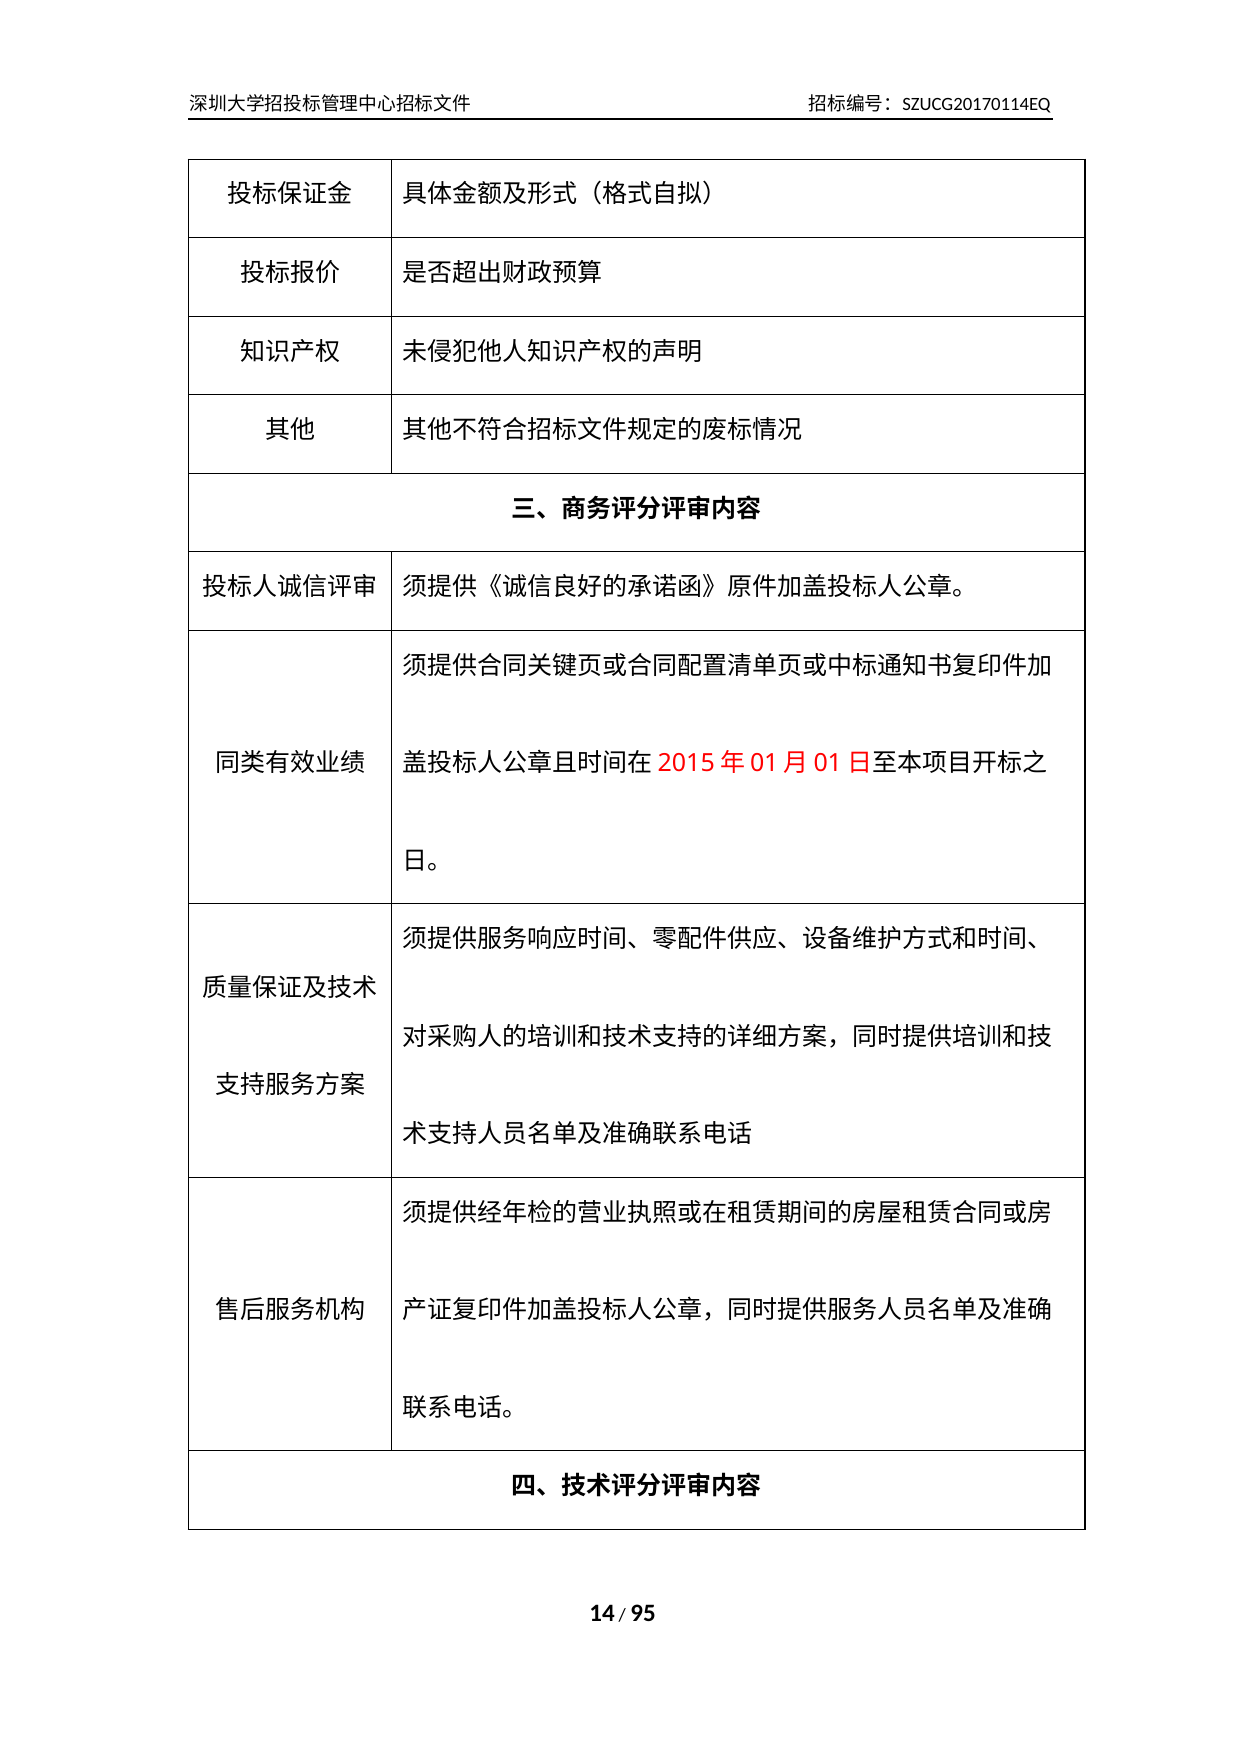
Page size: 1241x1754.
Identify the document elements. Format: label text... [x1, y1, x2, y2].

table_cell 其他不符合招标文件规定的废标情况 [392, 395, 1084, 473]
table_cell 质量保证及技术支持服务方案 [189, 904, 391, 1177]
table_cell 同类有效业绩 [189, 631, 391, 903]
table_cell 投标报价 [189, 238, 391, 316]
table_cell 投标保证金 [189, 160, 391, 237]
table_cell 其他 [189, 395, 391, 473]
table_cell 是否超出财政预算 [392, 238, 1084, 316]
table_cell 须提供《诚信良好的承诺函》原件加盖投标人公章。 [392, 552, 1084, 630]
table_cell 须提供服务响应时间、零配件供应、设备维护方式和时间、对采购人的培训和技术支持的详细方案，同时提供培训和技术支持人员名单及准确联系电话 [392, 904, 1084, 1177]
table_cell 知识产权 [189, 317, 391, 394]
table_cell 三、商务评分评审内容 [189, 474, 1084, 551]
table_cell 投标人诚信评审 [189, 552, 391, 630]
table_cell 四、技术评分评审内容 [189, 1451, 1084, 1529]
table_cell 须提供合同关键页或合同配置清单页或中标通知书复印件加盖投标人公章且时间在2015年01月01日至本项目开标之日。 [392, 631, 1084, 903]
table_cell 未侵犯他人知识产权的声明 [392, 317, 1084, 394]
table_cell 须提供经年检的营业执照或在租赁期间的房屋租赁合同或房产证复印件加盖投标人公章，同时提供服务人员名单及准确联系电话。 [392, 1178, 1084, 1450]
table_cell 具体金额及形式（格式自拟） [392, 160, 1084, 237]
table_cell 售后服务机构 [189, 1178, 391, 1450]
